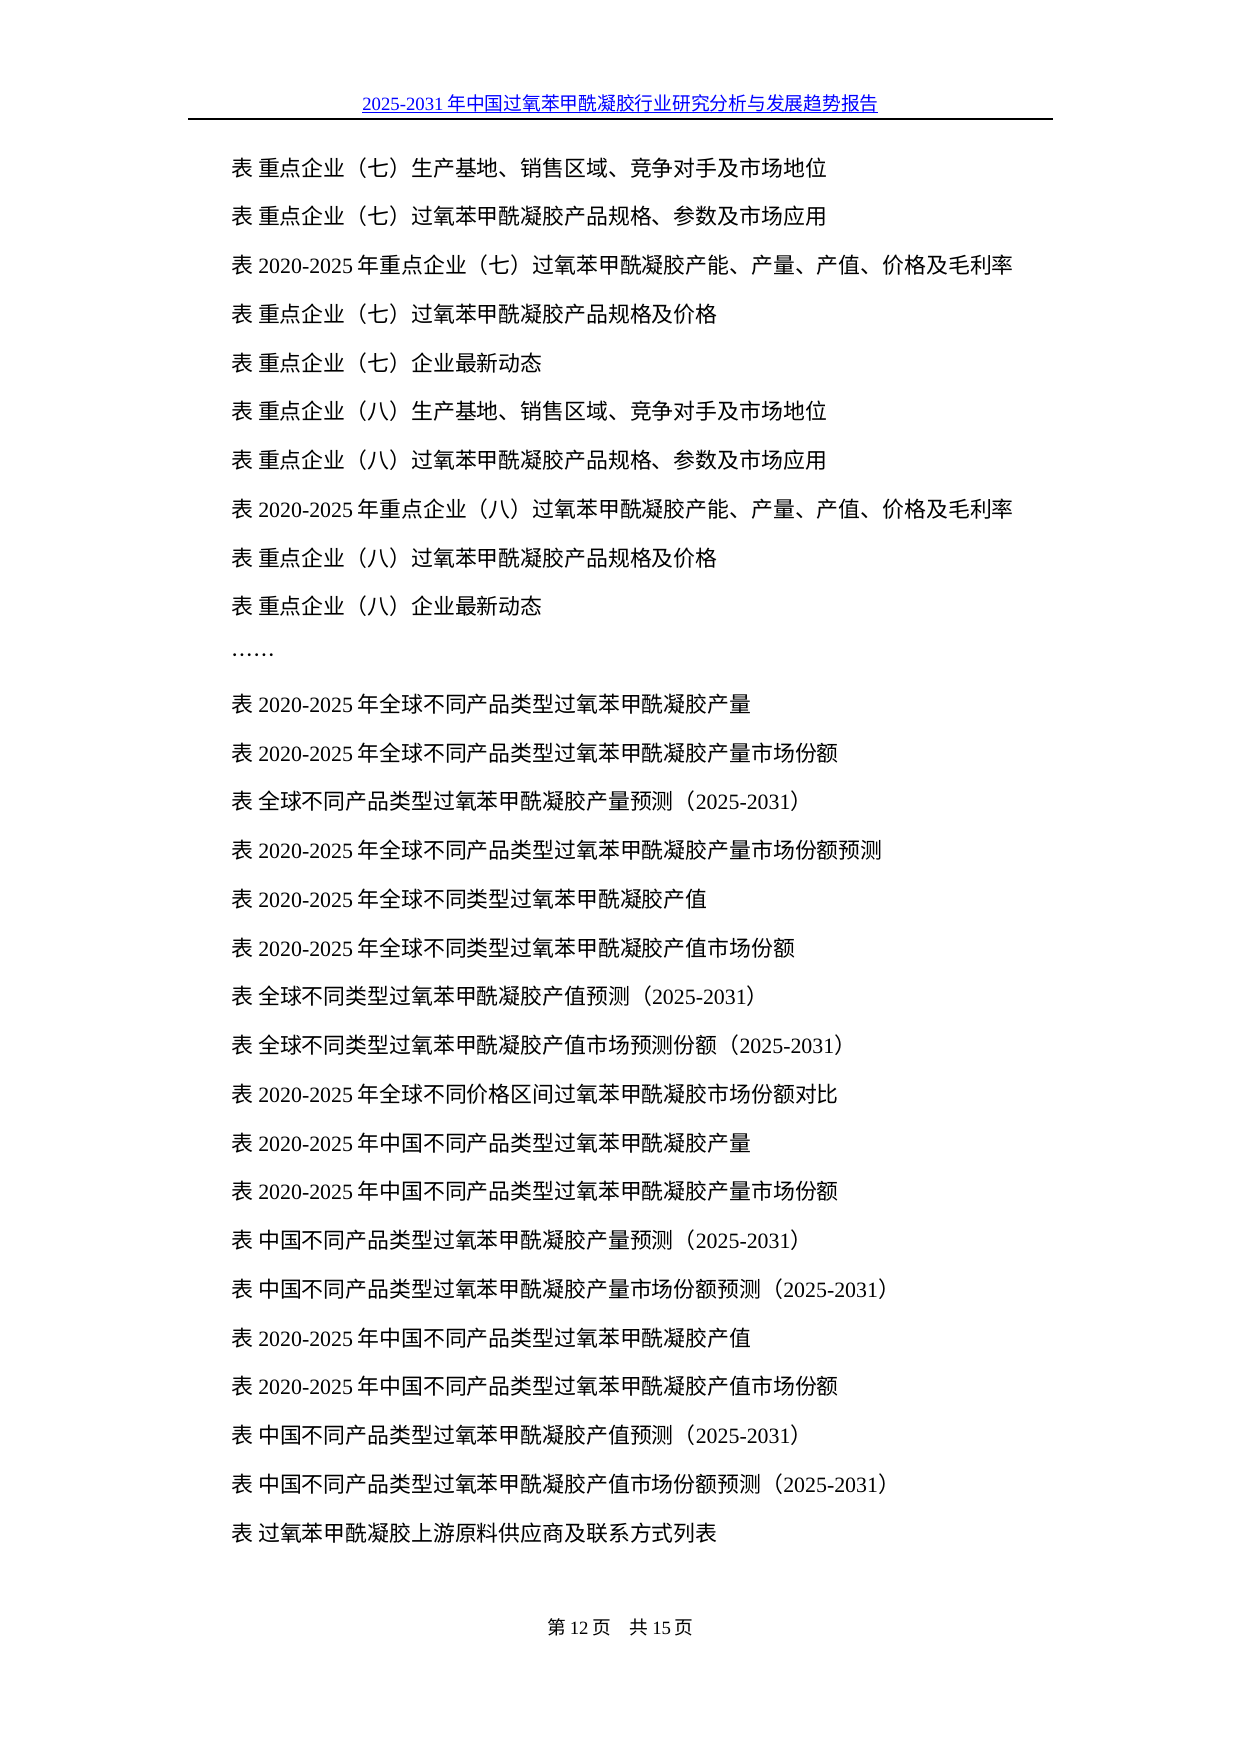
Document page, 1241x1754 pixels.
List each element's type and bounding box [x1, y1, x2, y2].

text [187, 150, 1053, 1548]
